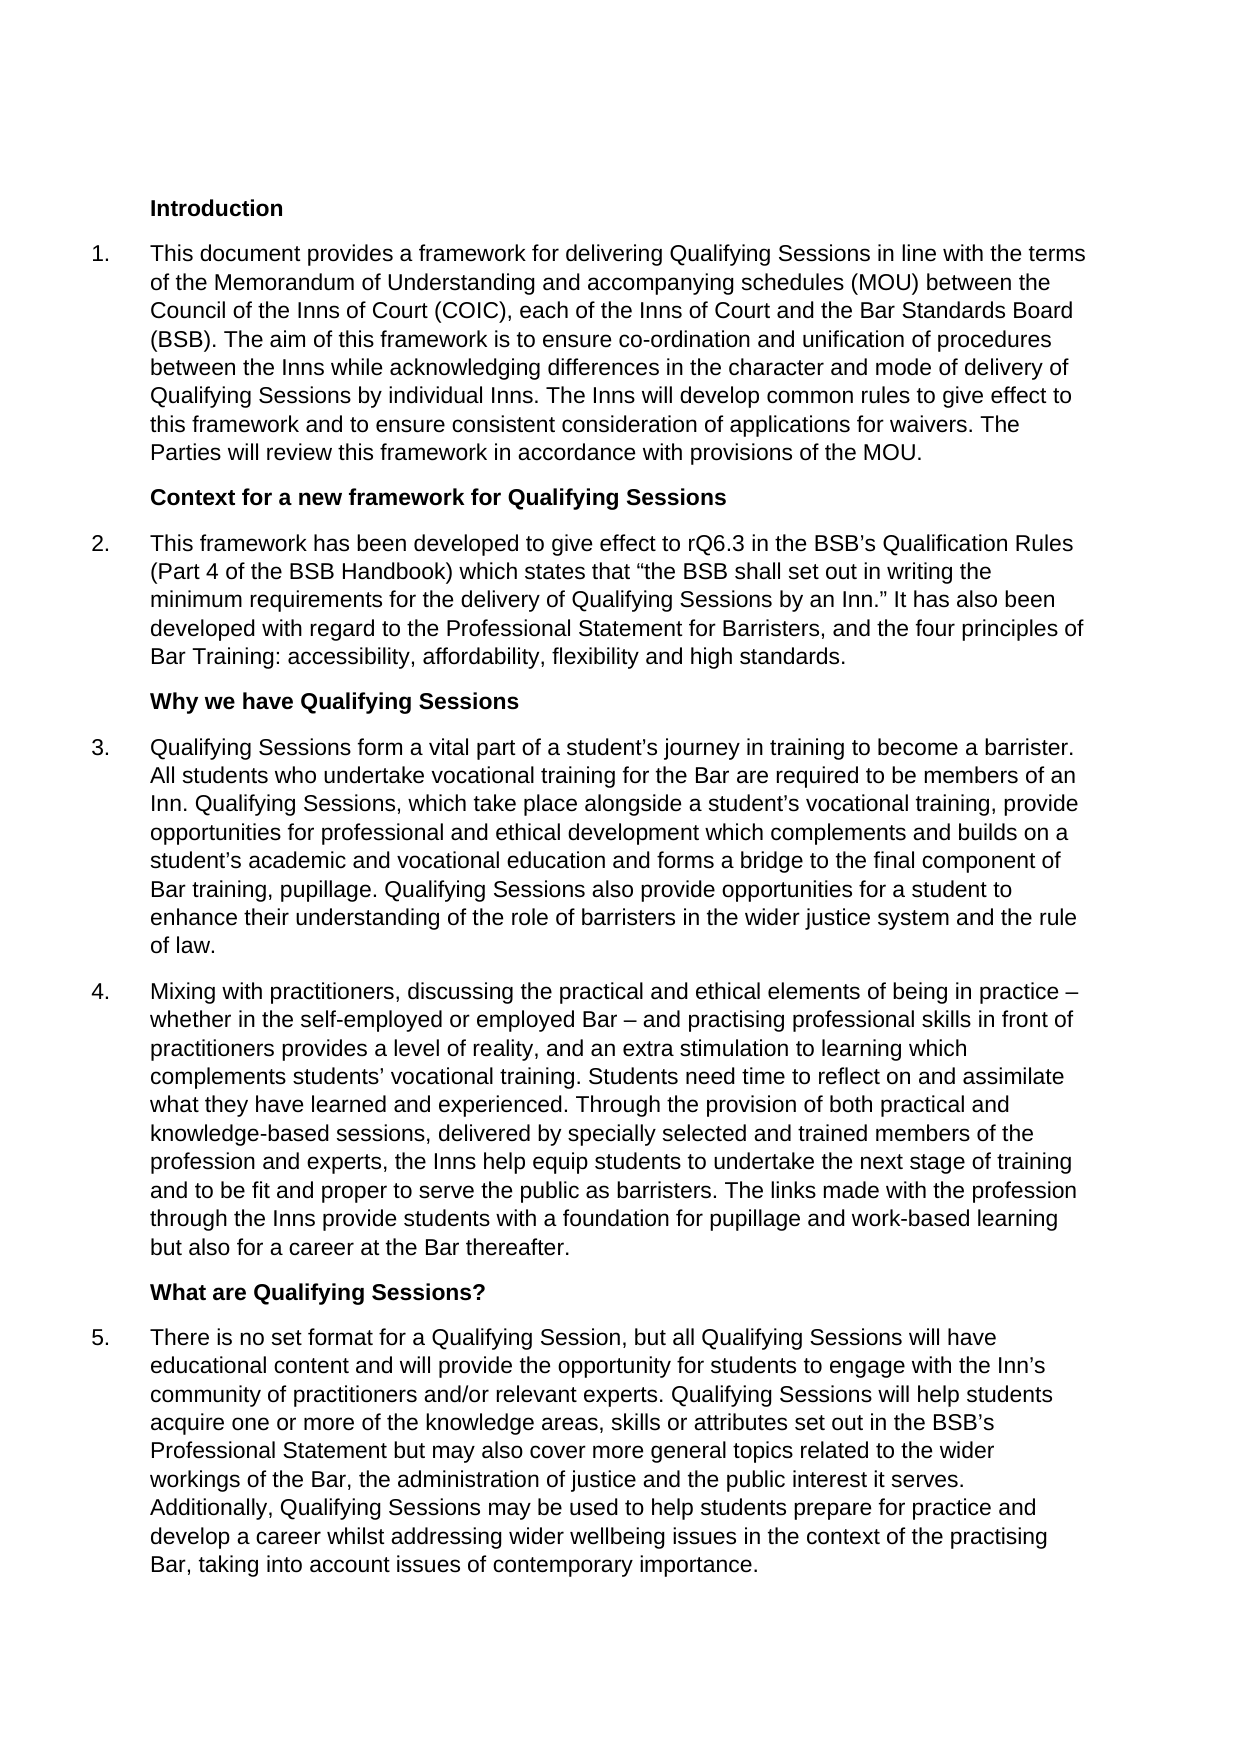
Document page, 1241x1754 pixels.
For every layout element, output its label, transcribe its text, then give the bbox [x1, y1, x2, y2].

list There is no set format for a Qualifying Session, but all Qualifying Sessions will have educational content and will provide the opportunity for students to engage with the Inn’s community of practitioners and/or relevant experts. Qualifying Sessions will help students acquire one or more of the knowledge areas, skills or attributes set out in the BSB’s Professional Statement but may also cover more general topics related to the wider workings of the Bar, the administration of justice and the public interest it serves. Additionally, Qualifying Sessions may be used to help students prepare for practice and develop a career whilst addressing wider wellbeing issues in the context of the practising Bar, taking into account issues of contemporary importance. [91, 1324, 1090, 1578]
list This document provides a framework for delivering Qualifying Sessions in line with the terms of the Memorandum of Understanding and accompanying schedules (MOU) between the Council of the Inns of Court (COIC), each of the Inns of Court and the Bar Standards Board (BSB). The aim of this framework is to ensure co-ordination and unification of procedures between the Inns while acknowledging differences in the character and mode of delivery of Qualifying Sessions by individual Inns. The Inns will develop common rules to give effect to this framework and to ensure consistent consideration of applications for waivers. The Parties will review this framework in accordance with provisions of the MOU. [91, 240, 1090, 466]
text Introduction [150, 195, 1090, 221]
list Qualifying Sessions form a vital part of a student’s journey in training to become a barrister. All students who undertake vocational training for the Bar are required to be members of an Inn. Qualifying Sessions, which take place alongside a student’s vocational training, provide opportunities for professional and ethical development which complements and builds on a student’s academic and vocational education and forms a bridge to the final component of Bar training, pupillage. Qualifying Sessions also provide opportunities for a student to enhance their understanding of the role of barristers in the wider justice system and the rule of law. [91, 733, 1090, 959]
text What are Qualifying Sessions? [150, 1279, 1090, 1305]
text Context for a new framework for Qualifying Sessions [150, 484, 1090, 511]
list This framework has been developed to give effect to rQ6.3 in the BSB’s Qualification Rules (Part 4 of the BSB Handbook) which states that “the BSB shall set out in writing the minimum requirements for the delivery of Qualifying Sessions by an Inn.” It has also been developed with regard to the Professional Statement for Barristers, and the four principles of Bar Training: accessibility, affordability, flexibility and high standards. [91, 529, 1090, 669]
list Mixing with practitioners, discussing the practical and ethical elements of being in practice – whether in the self-employed or employed Bar – and practising professional skills in front of practitioners provides a level of reality, and an extra stimulation to learning which complements students’ vocational training. Students need time to reflect on and assimilate what they have learned and experienced. Through the provision of both practical and knowledge-based sessions, delivered by specially selected and trained members of the profession and experts, the Inns help equip students to undertake the next stage of training and to be fit and proper to serve the public as barristers. The links made with the profession through the Inns provide students with a foundation for pupillage and work-based learning but also for a career at the Bar thereafter. [91, 978, 1090, 1260]
text Why we have Qualifying Sessions [150, 688, 1090, 715]
